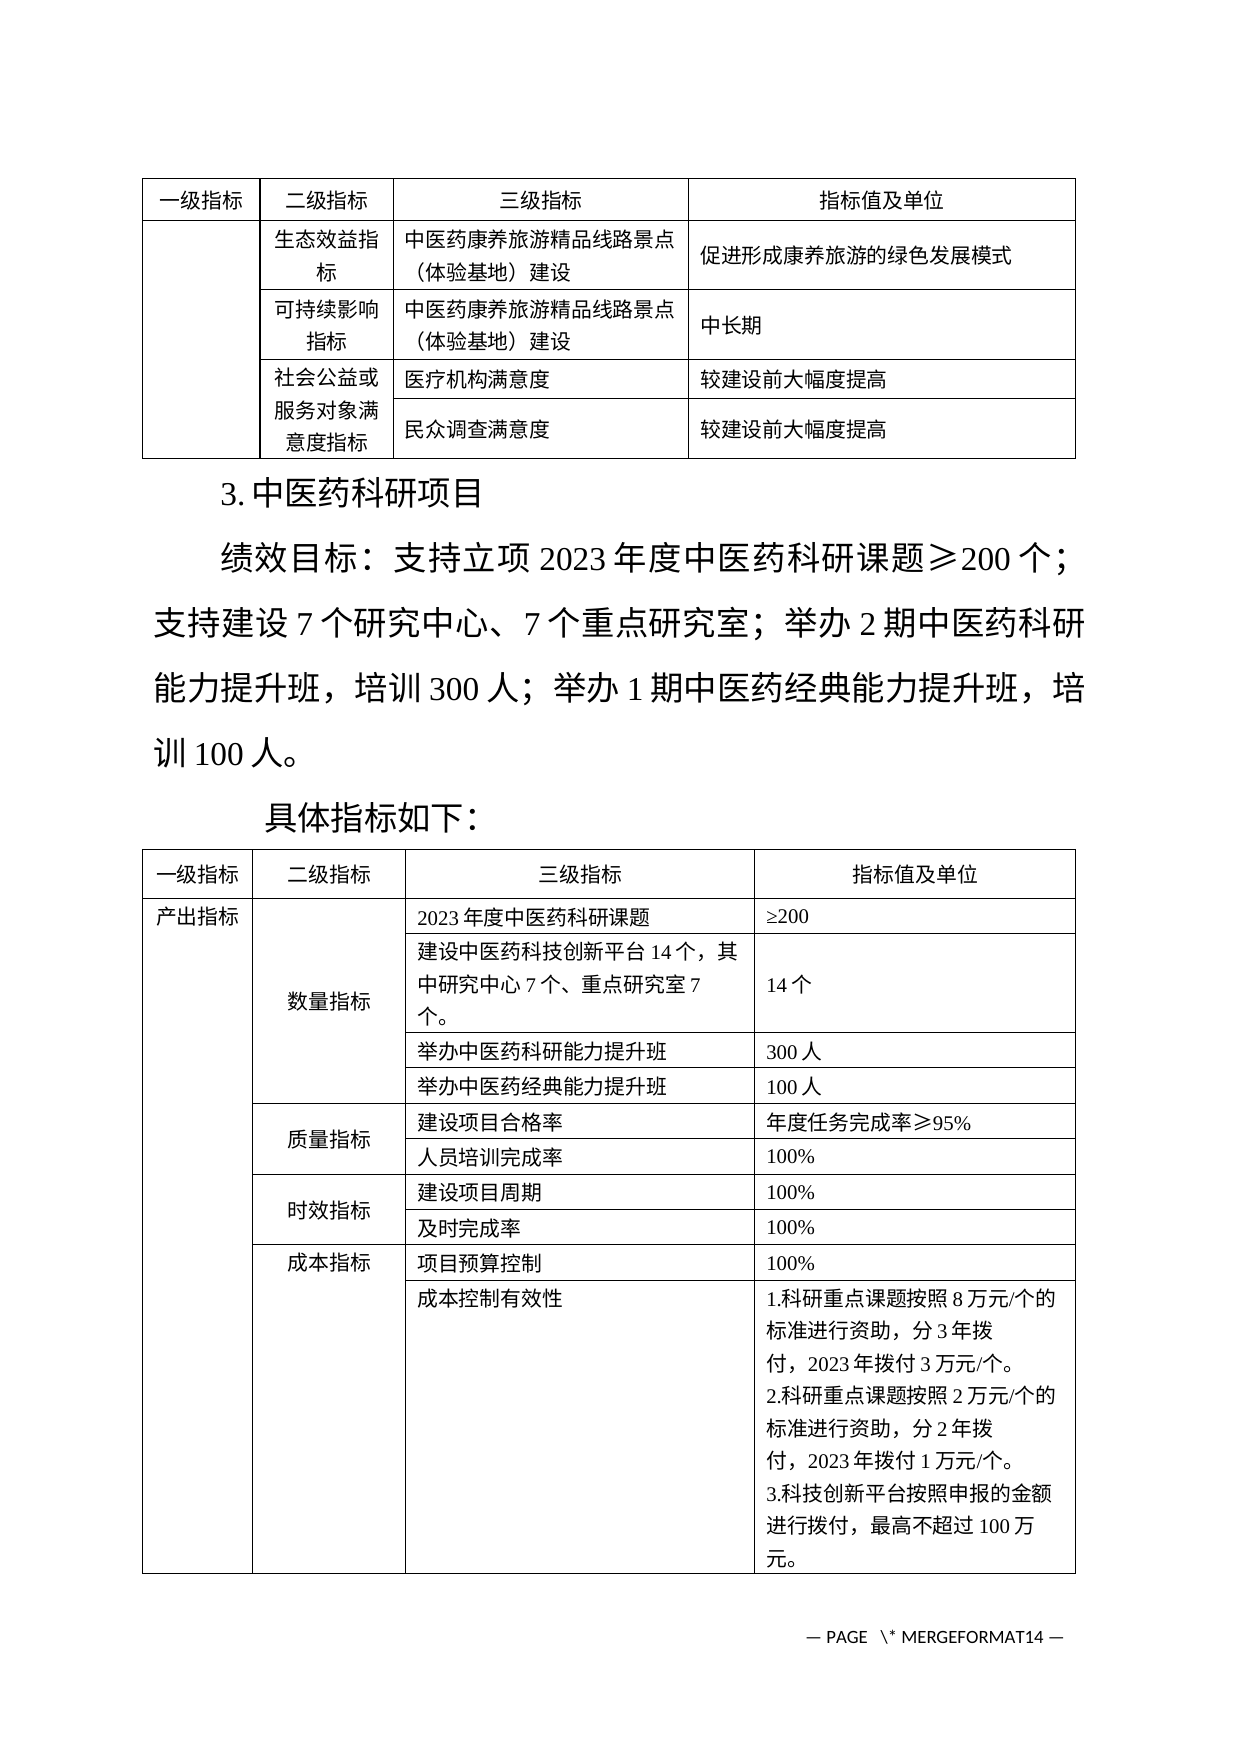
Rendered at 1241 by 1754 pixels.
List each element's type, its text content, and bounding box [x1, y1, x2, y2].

table_cell 100% [755, 1210, 1075, 1244]
table_header 指标值及单位 [755, 850, 1075, 898]
table_header 指标值及单位 [689, 179, 1075, 219]
table_cell 促进形成康养旅游的绿色发展模式 [689, 221, 1075, 289]
table_cell 举办中医药科研能力提升班 [406, 1033, 754, 1067]
text 绩效目标：支持立项2023年度中医药科研课题≥200个；支持建设7个研究中心、7个重点研究室；举办2期中医药科研能力提升班，培训300人；举办1期中医药经典能力提升班，培训100人。 [153, 524, 1087, 784]
text 3. 中医药科研项目 [153, 459, 1087, 524]
table_cell 民众调查满意度 [394, 399, 688, 458]
table_cell 时效指标 [253, 1175, 405, 1244]
table_cell 数量指标 [253, 899, 405, 1103]
table_cell 较建设前大幅度提高 [689, 360, 1075, 398]
table_cell 14个 [755, 934, 1075, 1032]
table_header 三级指标 [394, 179, 688, 219]
table_cell 100% [755, 1175, 1075, 1209]
table_header 二级指标 [261, 179, 393, 219]
table_cell 100% [755, 1245, 1075, 1280]
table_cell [755, 1281, 1075, 1573]
table_cell 举办中医药经典能力提升班 [406, 1068, 754, 1103]
table_cell 产出指标 [143, 899, 252, 1573]
table_cell 质量指标 [253, 1104, 405, 1173]
table_cell 建设中医药科技创新平台14个，其中研究中心7个、重点研究室7个。 [406, 934, 754, 1032]
table_cell 生态效益指标 [261, 221, 393, 289]
table_cell 可持续影响 指标 [261, 290, 393, 359]
table_cell 建设项目周期 [406, 1175, 754, 1209]
table_cell 项目预算控制 [406, 1245, 754, 1280]
table_cell 建设项目合格率 [406, 1104, 754, 1138]
table_cell 年度任务完成率≥95% [755, 1104, 1075, 1138]
table_cell 300人 [755, 1033, 1075, 1067]
table_header 一级指标 [143, 179, 259, 219]
table_cell 中医药康养旅游精品线路景点（体验基地）建设 [394, 221, 688, 289]
table_header 二级指标 [253, 850, 405, 898]
table_cell 2023年度中医药科研课题 [406, 899, 754, 933]
table_cell 人员培训完成率 [406, 1139, 754, 1173]
table_header 三级指标 [406, 850, 754, 898]
table_cell 成本控制有效性 [406, 1281, 754, 1573]
table_cell 及时完成率 [406, 1210, 754, 1244]
table_cell ≥200 [755, 899, 1075, 933]
table_cell 100人 [755, 1068, 1075, 1103]
text 具体指标如下： [197, 784, 1087, 849]
table_cell 100% [755, 1139, 1075, 1173]
table_cell 医疗机构满意度 [394, 360, 688, 398]
table_cell 中长期 [689, 290, 1075, 359]
table_cell 中医药康养旅游精品线路景点（体验基地）建设 [394, 290, 688, 359]
table_header 一级指标 [143, 850, 252, 898]
table_cell 成本指标 [253, 1245, 405, 1573]
table_cell 较建设前大幅度提高 [689, 399, 1075, 458]
table_cell 社会公益或服务对象满意度指标 [261, 360, 393, 458]
